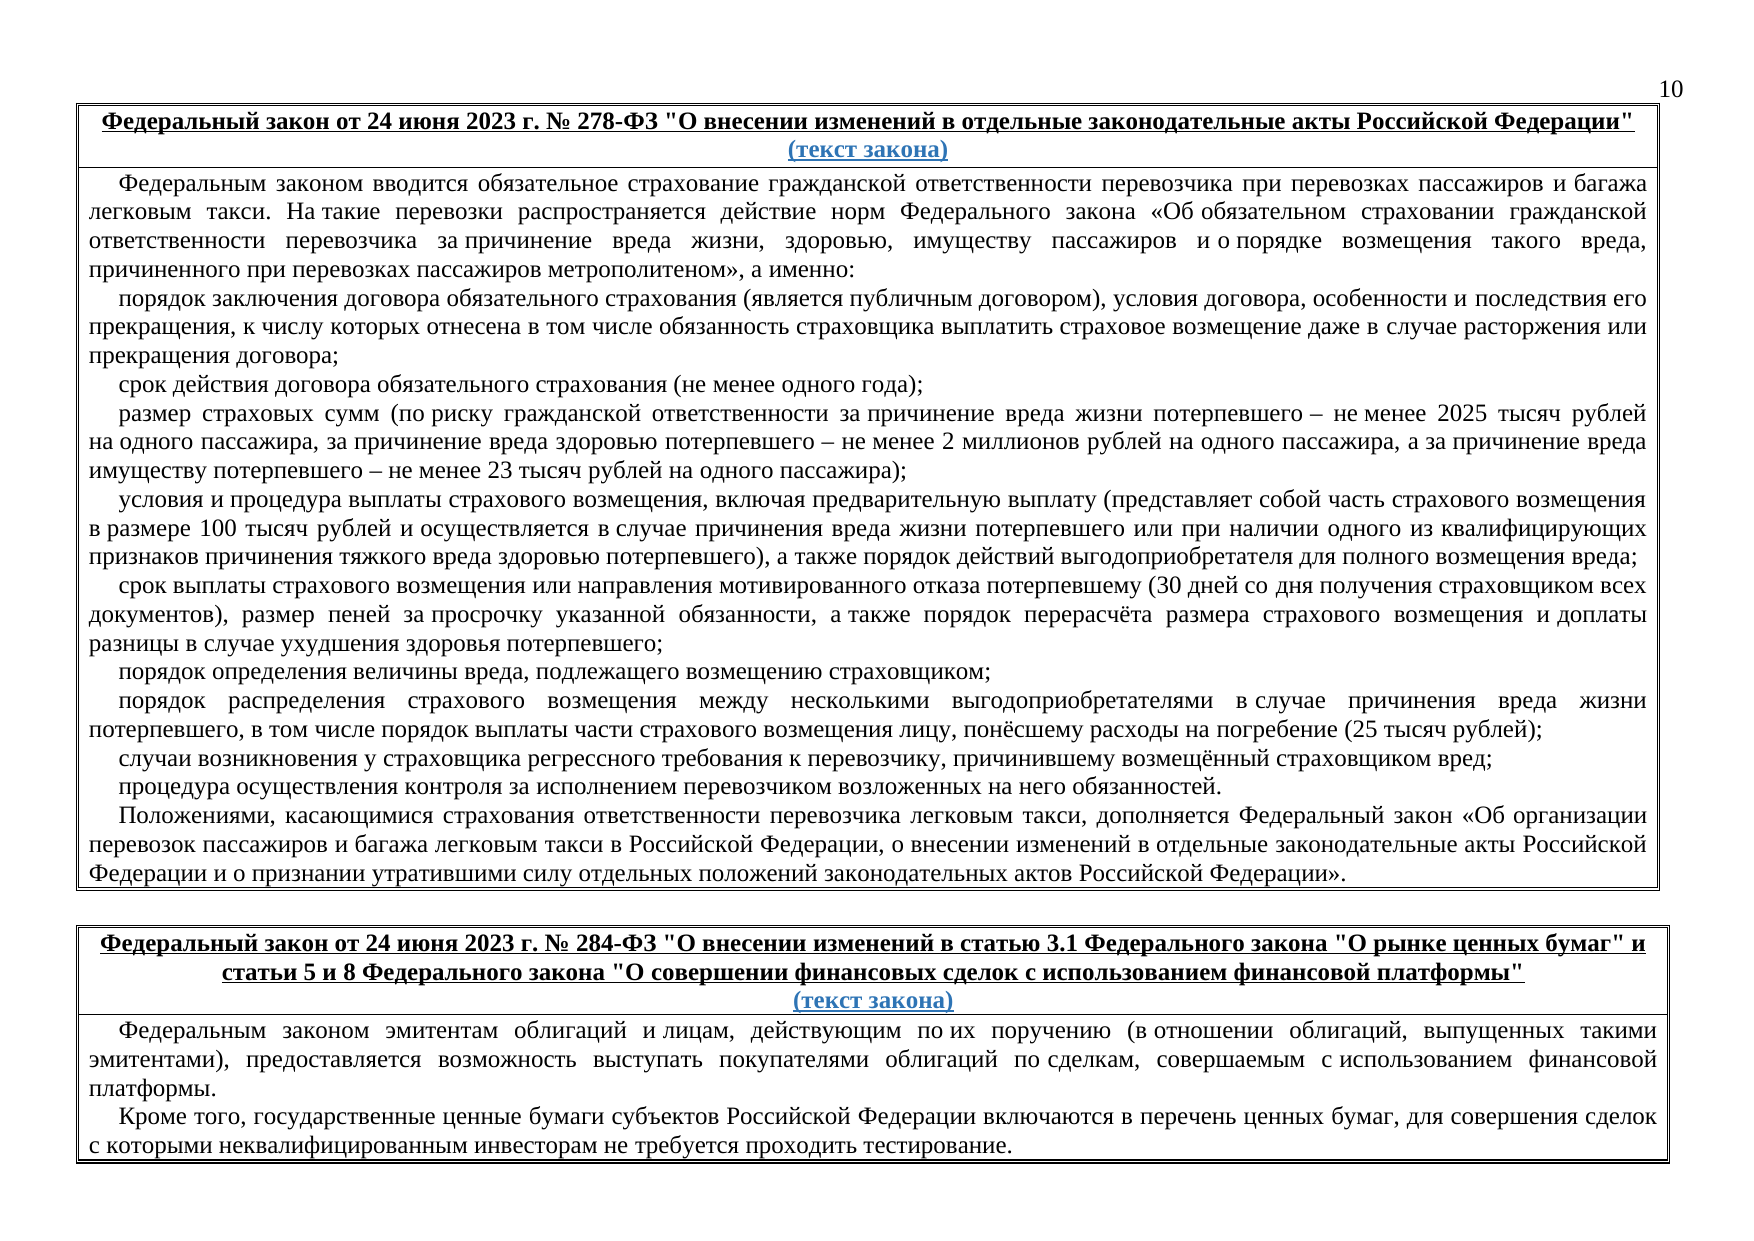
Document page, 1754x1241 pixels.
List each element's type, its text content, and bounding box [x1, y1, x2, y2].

table_header Федеральный закон от 24 июня 2023 г. № 278-ФЗ "О внесении изменений в отдельные законодательные акты Российской Федерации" (текст закона) [79, 106, 1657, 167]
table_cell Федеральным законом вводится обязательное страхование гражданской ответственности перевозчика при перевозках пассажиров и багажа легковым такси. На такие перевозки распространяется действие норм Федерального закона «Об обязательном страховании гражданской ответственности перевозчика за причинение вреда жизни, здоровью, имуществу пассажиров и о порядке возмещения такого вреда, причиненного при перевозках пассажиров метрополитеном», а именно: порядок заключения договора обязательного страхования (является публичным договором), условия договора, особенности и последствия его прекращения, к числу которых отнесена в том числе обязанность страховщика выплатить страховое возмещение даже в случае расторжения или прекращения договора; срок действия договора обязательного страхования (не менее одного года); размер страховых сумм (по риску гражданской ответственности за причинение вреда жизни потерпевшего – не менее 2025 тысяч рублей на одного пассажира, за причинение вреда здоровью потерпевшего – не менее 2 миллионов рублей на одного пассажира, а за причинение вреда имуществу потерпевшего – не менее 23 тысяч рублей на одного пассажира); условия и процедура выплаты страхового возмещения, включая предварительную выплату (представляет собой часть страхового возмещения в размере 100 тысяч рублей и осуществляется в случае причинения вреда жизни потерпевшего или при наличии одного из квалифицирующих признаков причинения тяжкого вреда здоровью потерпевшего), а также порядок действий выгодоприобретателя для полного возмещения вреда; срок выплаты страхового возмещения или направления мотивированного отказа потерпевшему (30 дней со дня получения страховщиком всех документов), размер пеней за просрочку указанной обязанности, а также порядок перерасчёта размера страхового возмещения и доплаты разницы в случае ухудшения здоровья потерпевшего; порядок определения величины вреда, подлежащего возмещению страховщиком; порядок распределения страхового возмещения между несколькими выгодоприобретателями в случае причинения вреда жизни потерпевшего, в том числе порядок выплаты части страхового возмещения лицу, понёсшему расходы на погребение (25 тысяч рублей); случаи возникновения у страховщика регрессного требования к перевозчику, причинившему возмещённый страховщиком вред; процедура осуществления контроля за исполнением перевозчиком возложенных на него обязанностей. Положениями, касающимися страхования ответственности перевозчика легковым такси, дополняется Федеральный закон «Об организации перевозок пассажиров и багажа легковым такси в Российской Федерации, о внесении изменений в отдельные законодательные акты Российской Федерации и о признании утратившими силу отдельных положений законодательных актов Российской Федерации». [79, 168, 1657, 886]
table_header Федеральный закон от 24 июня 2023 г. № 284-ФЗ "О внесении изменений в статью 3.1 Федерального закона "О рынке ценных бумаг" и статьи 5 и 8 Федерального закона "О совершении финансовых сделок с использованием финансовой платформы" (текст закона) [79, 928, 1667, 1014]
